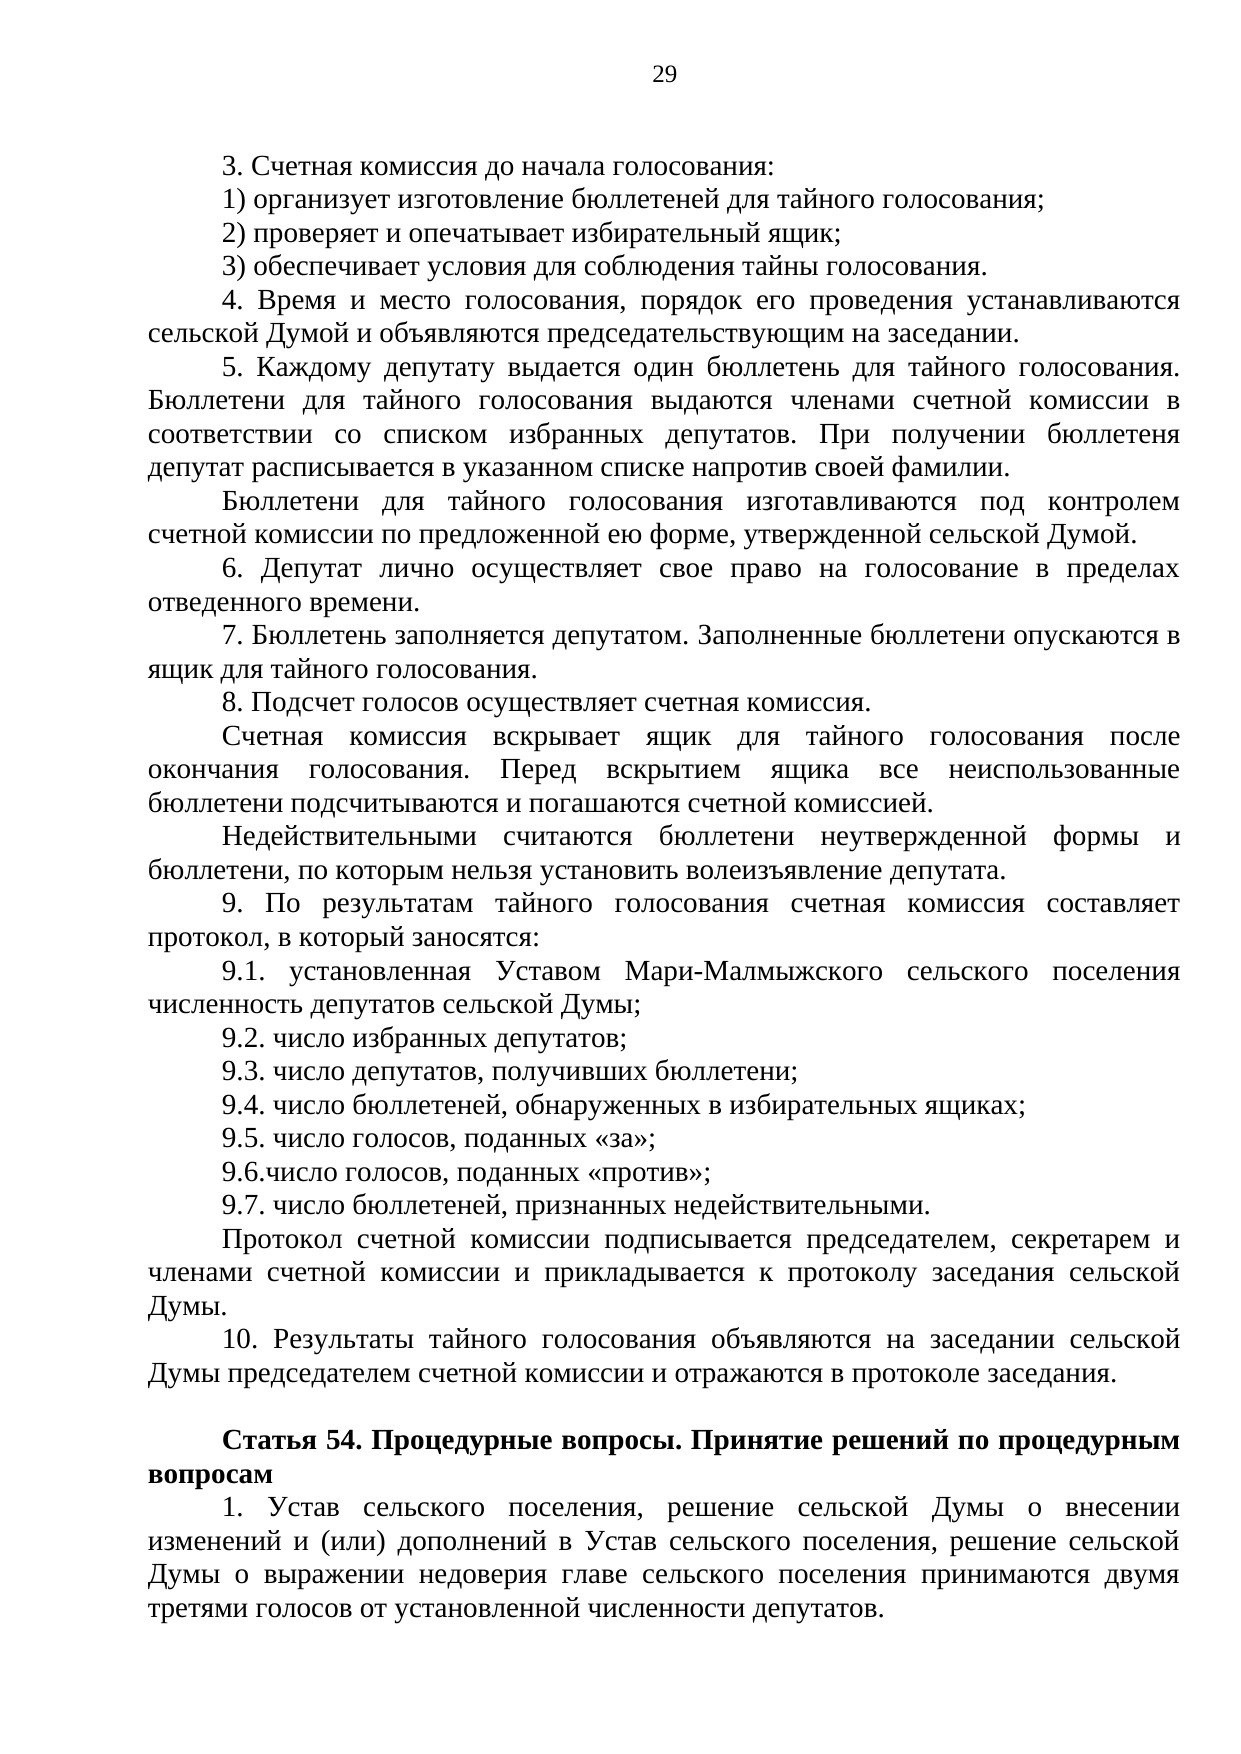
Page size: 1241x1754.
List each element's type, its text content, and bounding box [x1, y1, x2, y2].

text 9.1. установленная Уставом Мари-Малмыжского сельского поселения численность депутатов сельской Думы; [148, 953, 1181, 1020]
text 9. По результатам тайного голосования счетная комиссия составляет протокол, в который заносятся: [148, 886, 1181, 953]
text Бюллетени для тайного голосования изготавливаются под контролем счетной комиссии по предложенной ею форме, утвержденной сельской Думой. [148, 483, 1181, 550]
text 7. Бюллетень заполняется депутатом. Заполненные бюллетени опускаются в ящик для тайного голосования. [148, 617, 1181, 684]
text 3) обеспечивает условия для соблюдения тайны голосования. [148, 248, 1181, 282]
text 8. Подсчет голосов осуществляет счетная комиссия. [148, 684, 1181, 718]
text 6. Депутат лично осуществляет свое право на голосование в пределах отведенного времени. [148, 550, 1181, 617]
text 1) организует изготовление бюллетеней для тайного голосования; [148, 181, 1181, 215]
text 2) проверяет и опечатывает избирательный ящик; [148, 215, 1181, 248]
text 9.5. число голосов, поданных «за»; [148, 1120, 1181, 1154]
text 9.2. число избранных депутатов; [148, 1020, 1181, 1053]
text 3. Счетная комиссия до начала голосования: [148, 148, 1181, 181]
text Статья 54. Процедурные вопросы. Принятие решений по процедурным вопросам [148, 1422, 1181, 1489]
text 9.6.число голосов, поданных «против»; [148, 1154, 1181, 1187]
text Счетная комиссия вскрывает ящик для тайного голосования после окончания голосования. Перед вскрытием ящика все неиспользованные бюллетени подсчитываются и погашаются счетной комиссией. [148, 718, 1181, 818]
text 10. Результаты тайного голосования объявляются на заседании сельской Думы председателем счетной комиссии и отражаются в протоколе заседания. [148, 1322, 1181, 1389]
text 9.7. число бюллетеней, признанных недействительными. [148, 1187, 1181, 1221]
text 9.4. число бюллетеней, обнаруженных в избирательных ящиках; [148, 1087, 1181, 1120]
text 5. Каждому депутату выдается один бюллетень для тайного голосования. Бюллетени для тайного голосования выдаются членами счетной комиссии в соответствии со списком избранных депутатов. При получении бюллетеня депутат расписывается в указанном списке напротив своей фамилии. [148, 349, 1181, 483]
text 1. Устав сельского поселения, решение сельской Думы о внесении изменений и (или) дополнений в Устав сельского поселения, решение сельской Думы о выражении недоверия главе сельского поселения принимаются двумя третями голосов от установленной численности депутатов. [148, 1489, 1181, 1623]
text Недействительными считаются бюллетени неутвержденной формы и бюллетени, по которым нельзя установить волеизъявление депутата. [148, 818, 1181, 886]
text Протокол счетной комиссии подписывается председателем, секретарем и членами счетной комиссии и прикладывается к протоколу заседания сельской Думы. [148, 1221, 1181, 1322]
text 9.3. число депутатов, получивших бюллетени; [148, 1053, 1181, 1087]
text 4. Время и место голосования, порядок его проведения устанавливаются сельской Думой и объявляются председательствующим на заседании. [148, 282, 1181, 349]
